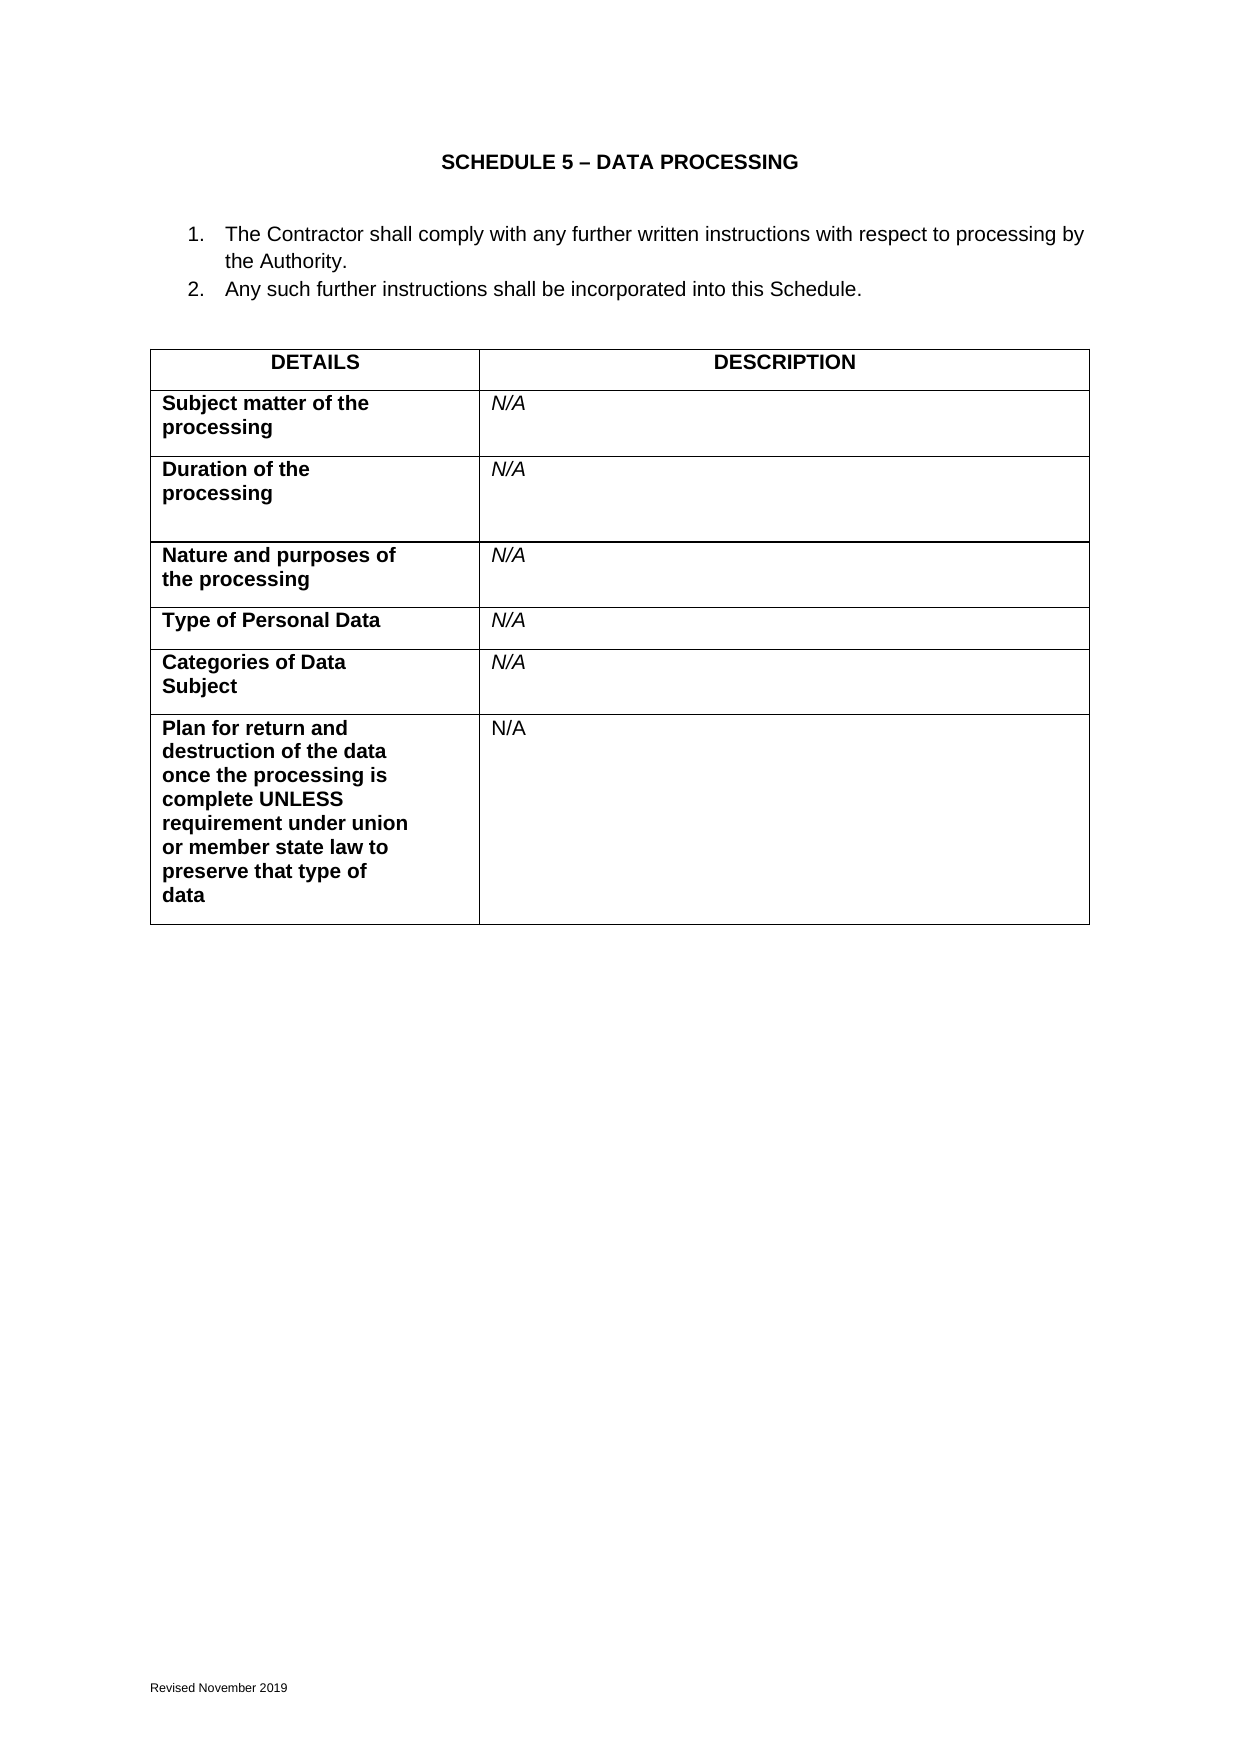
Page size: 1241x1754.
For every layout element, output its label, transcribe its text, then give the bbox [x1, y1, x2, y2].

table_cell Duration of the processing [151, 457, 479, 541]
table_cell N/A [480, 608, 1089, 649]
table_cell N/A [480, 391, 1089, 456]
table_cell N/A [480, 650, 1089, 714]
table_cell Categories of Data Subject [151, 650, 479, 714]
list Any such further instructions shall be incorporated into this Schedule. [187, 277, 1090, 301]
table_cell Nature and purposes of the processing [151, 543, 479, 607]
list The Contractor shall comply with any further written instructions with respect to processing by the Authority. [187, 222, 1090, 273]
table_cell Subject matter of the processing [151, 391, 479, 456]
text SCHEDULE 5 – DATA PROCESSING [150, 150, 1090, 174]
table_cell Plan for return and destruction of the data once the processing is complete UNLESS requirement under union or member state law to preserve that type of data [151, 715, 479, 924]
table_cell Type of Personal Data [151, 608, 479, 649]
table_header DESCRIPTION [480, 350, 1089, 390]
table_cell N/A [480, 543, 1089, 607]
table_cell N/A [480, 715, 1089, 924]
table_header DETAILS [151, 350, 479, 390]
table_cell N/A [480, 457, 1089, 541]
